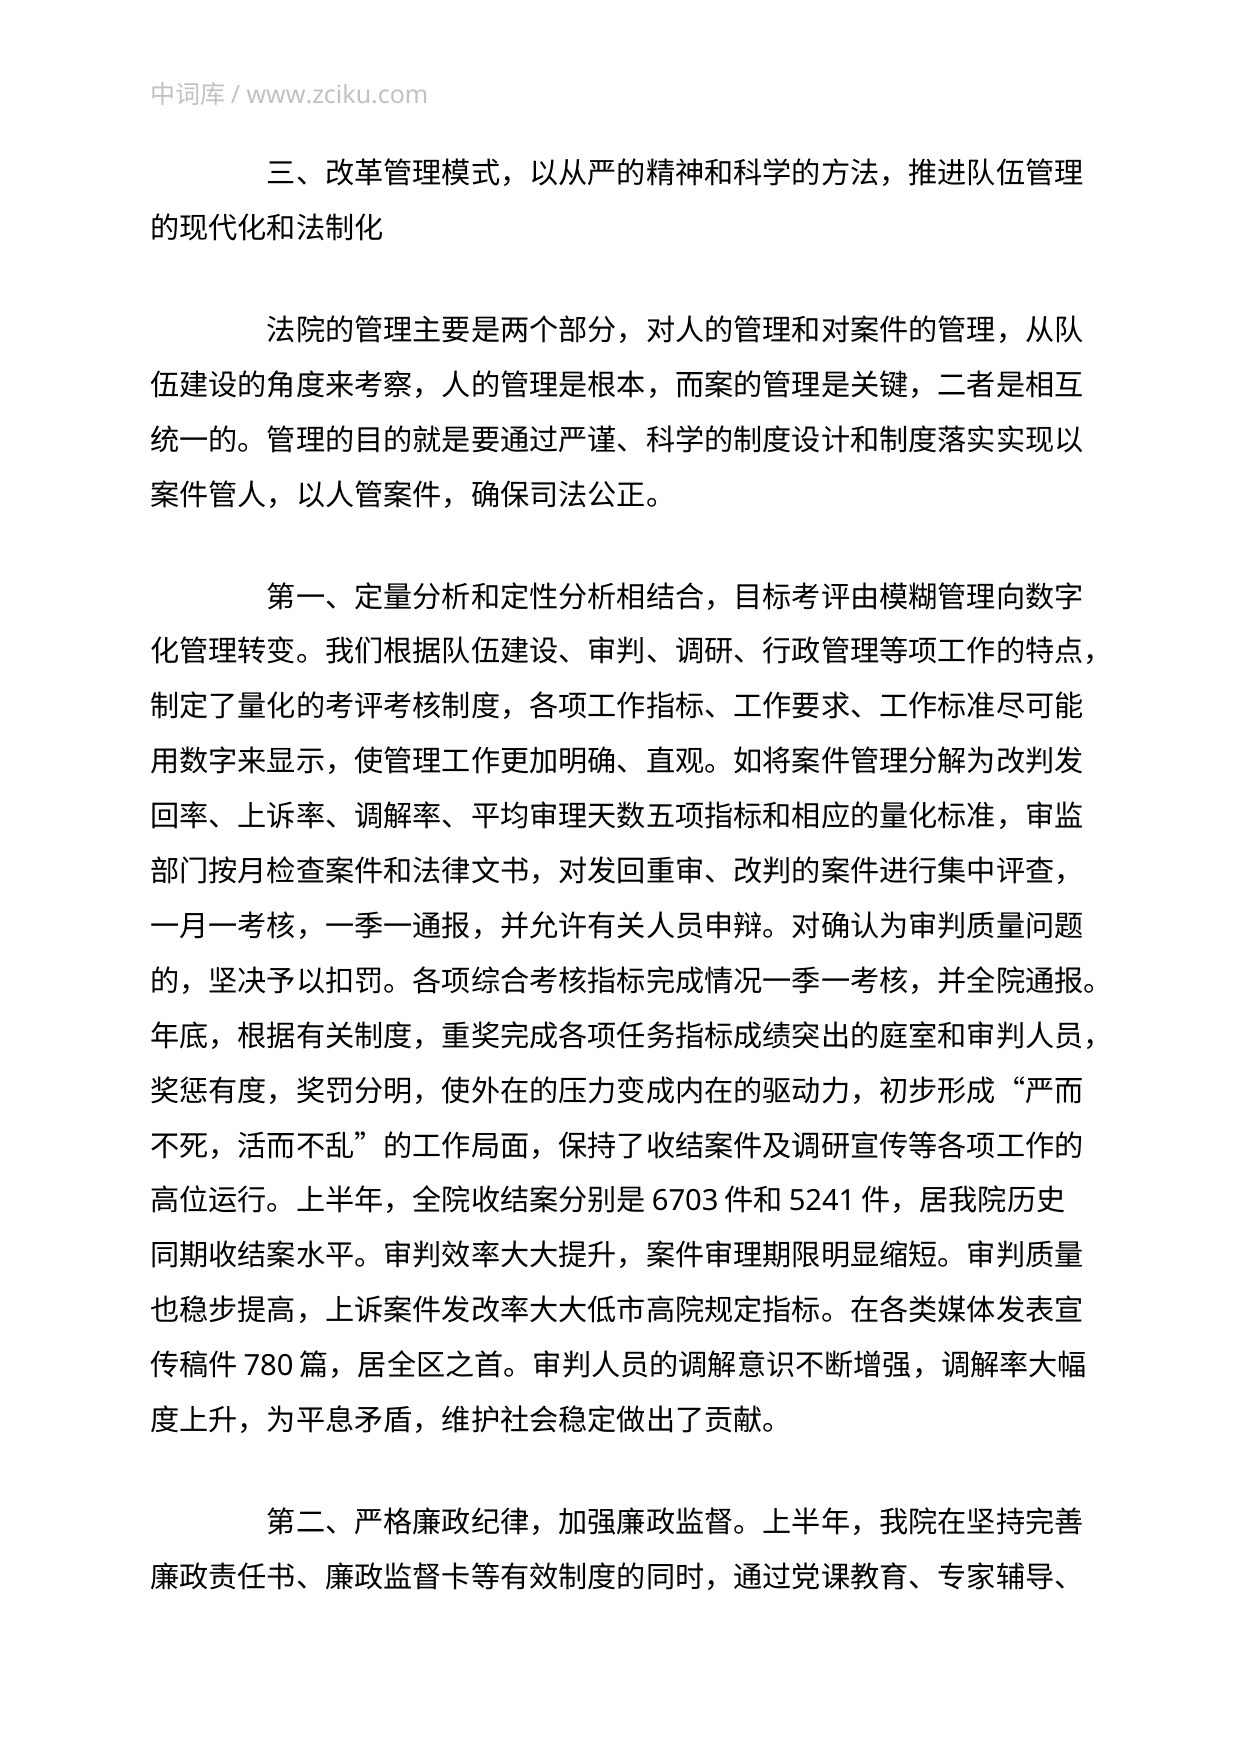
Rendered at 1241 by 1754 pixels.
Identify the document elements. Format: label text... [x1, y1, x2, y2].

text 三、改革管理模式，以从严的精神和科学的方法，推进队伍管理的现代化和法制化 [150, 150, 1090, 247]
text 法院的管理主要是两个部分，对人的管理和对案件的管理，从队伍建设的角度来考察，人的管理是根本，而案的管理是关键，二者是相互统一的。管理的目的就是要通过严谨、科学的制度设计和制度落实实现以案件管人，以人管案件，确保司法公正。 [150, 307, 1090, 514]
text 第一、定量分析和定性分析相结合，目标考评由模糊管理向数字化管理转变。我们根据队伍建设、审判、调研、行政管理等项工作的特点，制定了量化的考评考核制度，各项工作指标、工作要求、工作标准尽可能用数字来显示，使管理工作更加明确、直观。如将案件管理分解为改判发回率、上诉率、调解率、平均审理天数五项指标和相应的量化标准，审监部门按月检查案件和法律文书，对发回重审、改判的案件进行集中评查，一月一考核，一季一通报，并允许有关人员申辩。对确认为审判质量问题的，坚决予以扣罚。各项综合考核指标完成情况一季一考核，并全院通报。年底，根据有关制度，重奖完成各项任务指标成绩突出的庭室和审判人员，奖惩有度，奖罚分明，使外在的压力变成内在的驱动力，初步形成“严而不死，活而不乱”的工作局面，保持了收结案件及调研宣传等各项工作的高位运行。上半年，全院收结案分别是6703件和5241件，居我院历史同期收结案水平。审判效率大大提升，案件审理期限明显缩短。审判质量也稳步提高，上诉案件发改率大大低市高院规定指标。在各类媒体发表宣传稿件780篇，居全区之首。审判人员的调解意识不断增强，调解率大幅度上升，为平息矛盾，维护社会稳定做出了贡献。 [150, 573, 1090, 1439]
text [150, 1498, 1090, 1596]
